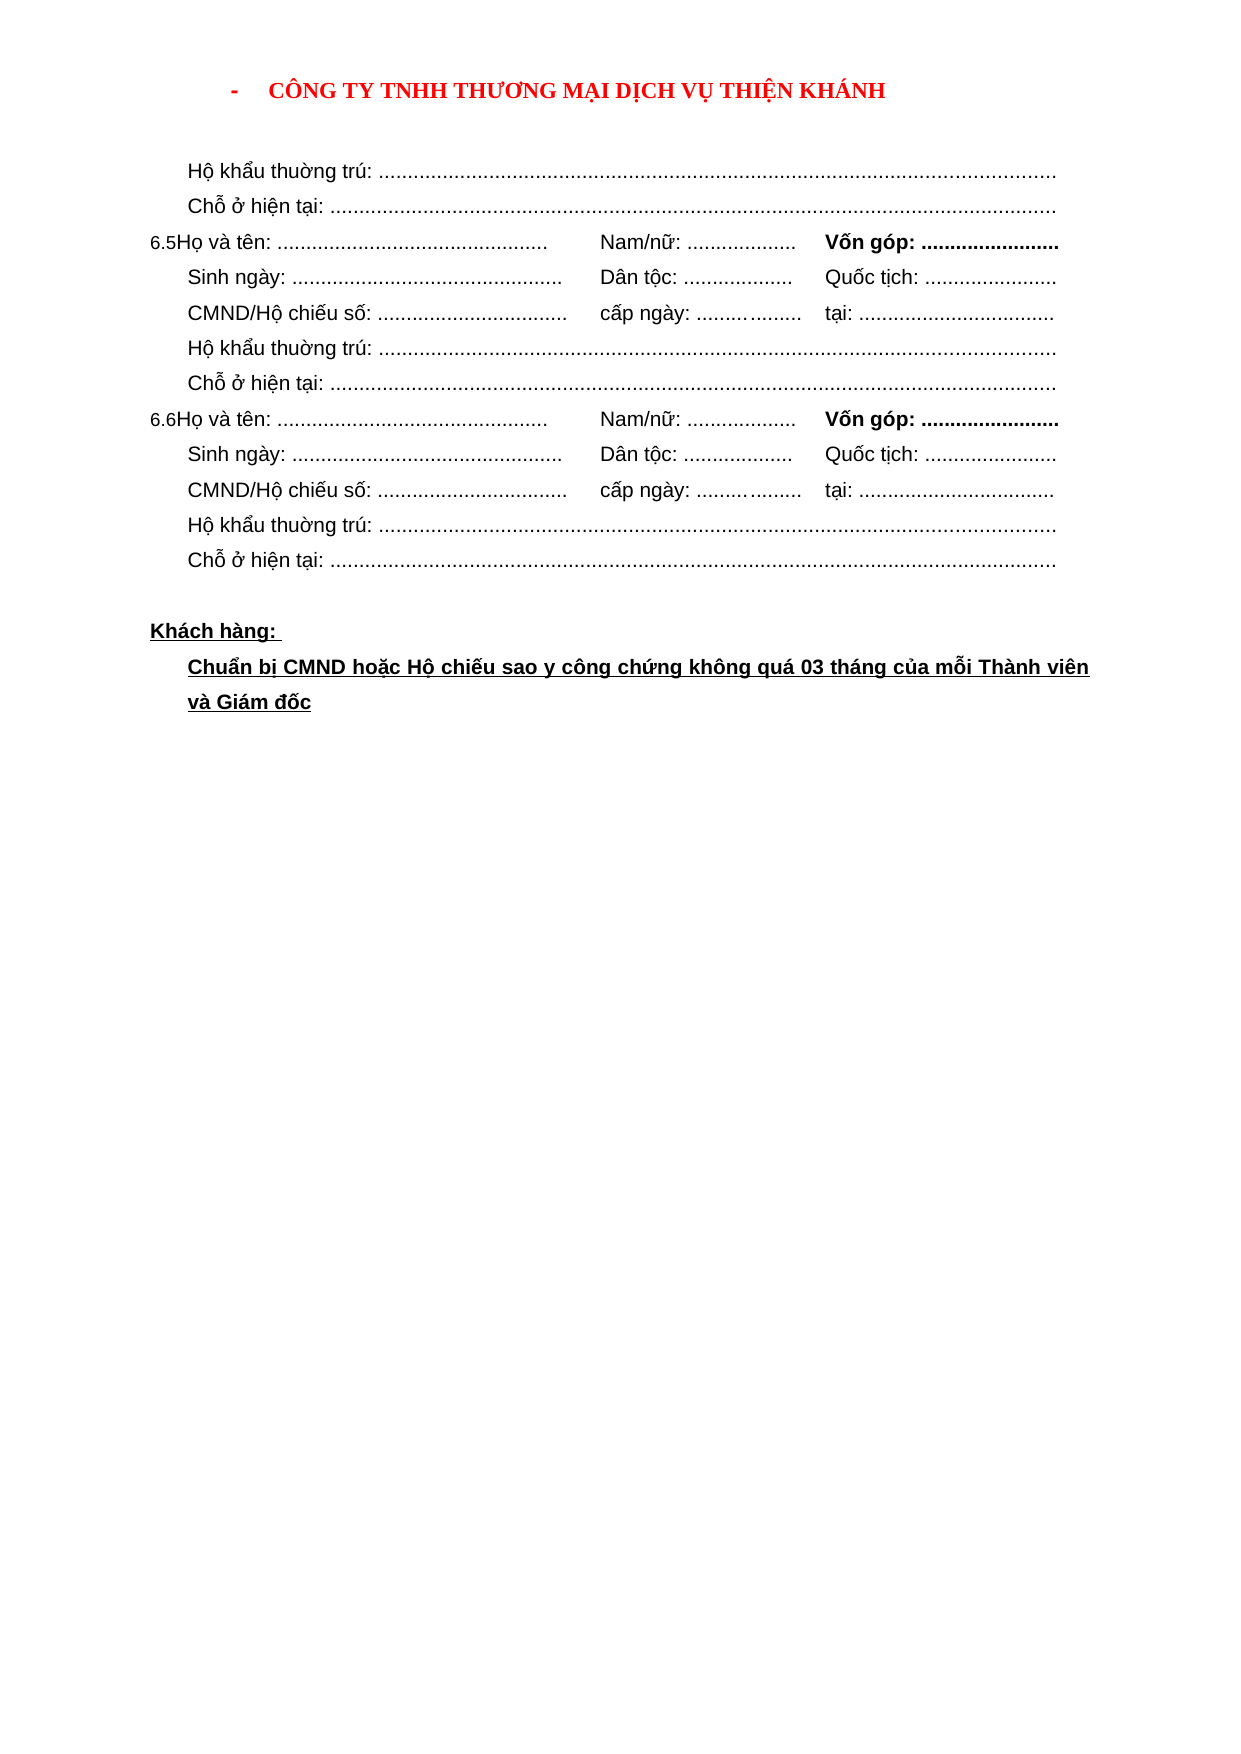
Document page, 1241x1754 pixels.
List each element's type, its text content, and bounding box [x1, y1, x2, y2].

text Chỗ ở hiện tại: [187, 362, 1090, 398]
text Chỗ ở hiện tại: [187, 539, 1090, 575]
text Chỗ ở hiện tại: [187, 185, 1090, 221]
list Họ và tên: ............................................... Nam/nữ: ................... Vốn góp: ........................ [150, 221, 1090, 256]
text Chuẩn bị CMND hoặc Hộ chiếu sao y công chứng không quá 03 tháng của mỗi Thành viên và Giám đốc [187, 646, 1090, 676]
text Khách hàng: [150, 610, 1090, 646]
text Sinh ngày: ............................................... Dân tộc: ................... Quốc tịch: ....................... [187, 256, 1090, 292]
text Chuẩn bị CMND hoặc Hộ chiếu sao y công chứng không quá 03 tháng của mỗi Thành viên và Giám đốc [187, 677, 1090, 717]
text Hộ khẩu thuờng trú: [187, 327, 1090, 362]
text Sinh ngày: ............................................... Dân tộc: ................... Quốc tịch: ....................... [187, 433, 1090, 469]
text CMND/Hộ chiếu số: ................................. cấp ngày: ......... ......... tại: .................................. [187, 469, 1090, 504]
text Hộ khẩu thuờng trú: [187, 504, 1090, 539]
text Hộ khẩu thuờng trú: [187, 150, 1090, 185]
list Họ và tên: ............................................... Nam/nữ: ................... Vốn góp: ........................ [150, 398, 1090, 433]
text CMND/Hộ chiếu số: ................................. cấp ngày: ......... ......... tại: .................................. [187, 292, 1090, 327]
